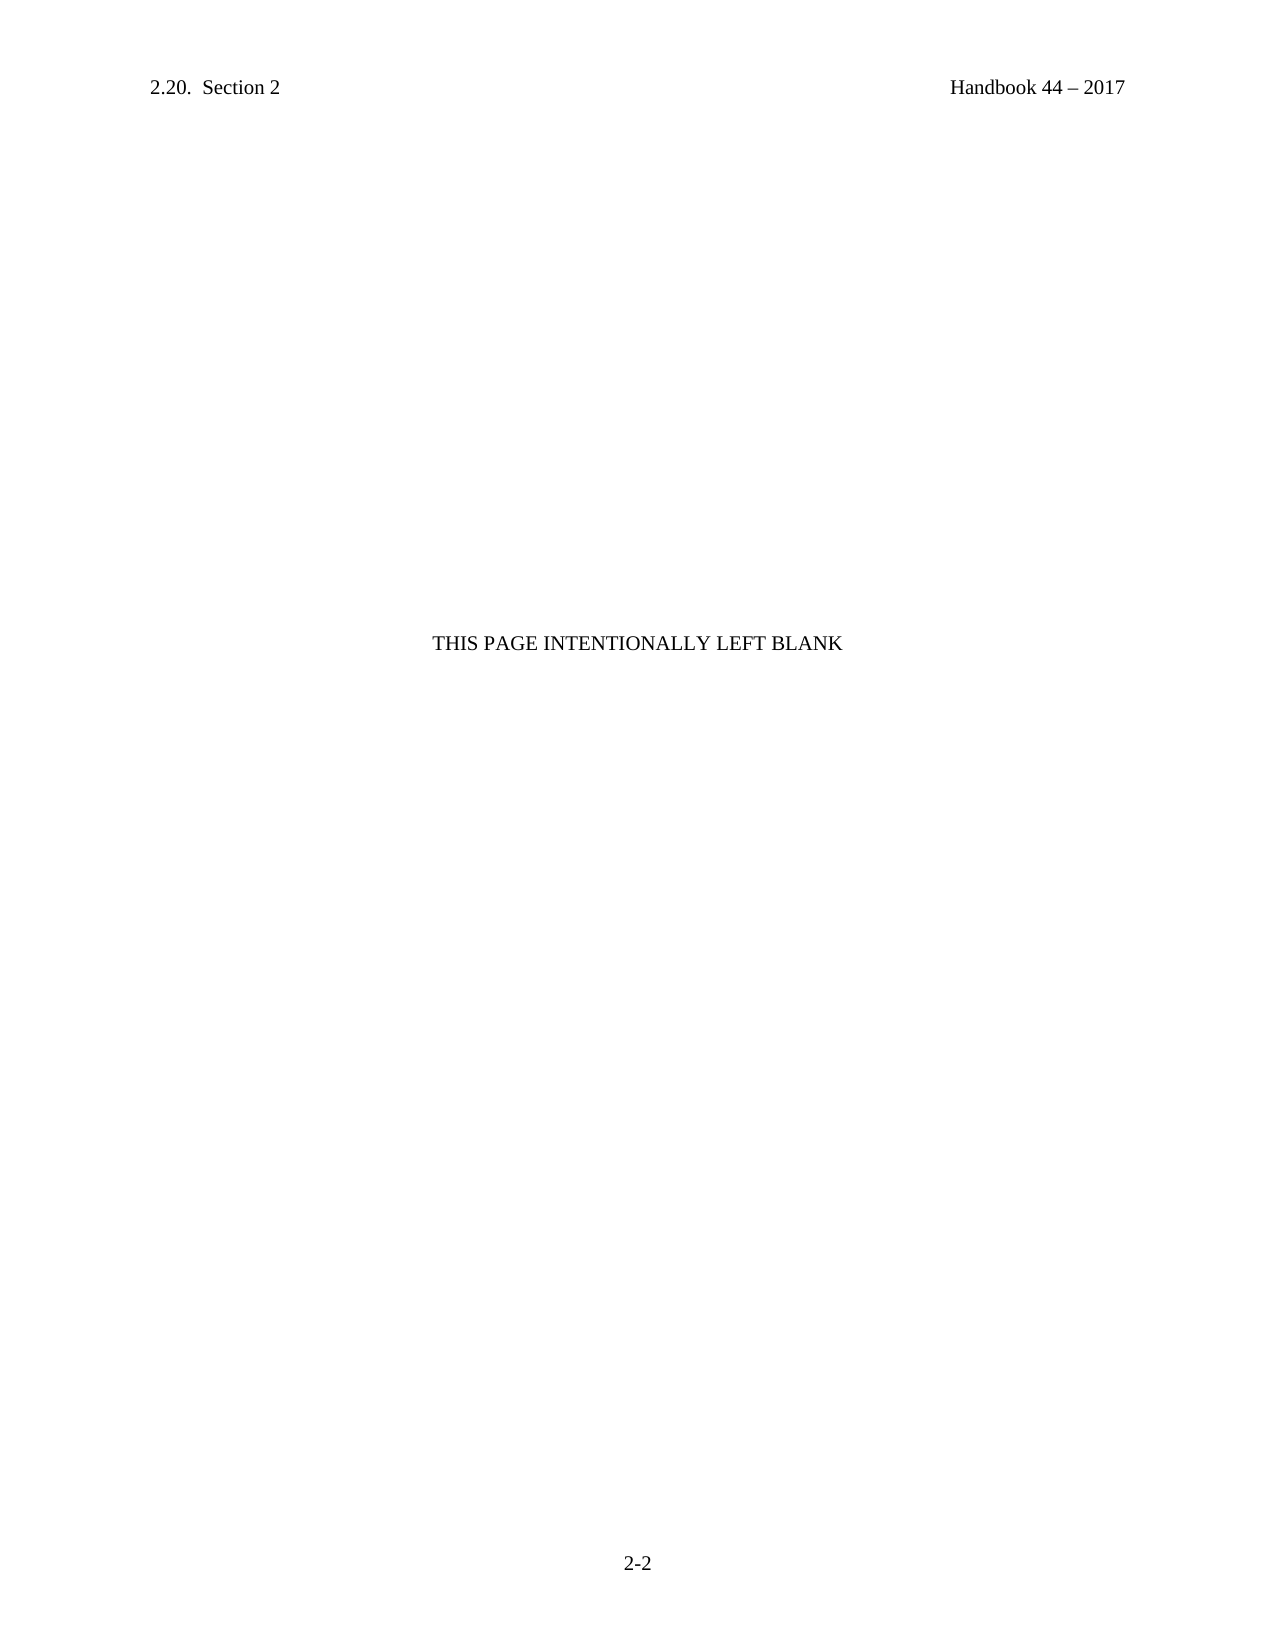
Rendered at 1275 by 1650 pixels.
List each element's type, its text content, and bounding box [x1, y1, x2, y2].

text THIS PAGE INTENTIONALLY LEFT BLANK [150, 631, 1125, 655]
